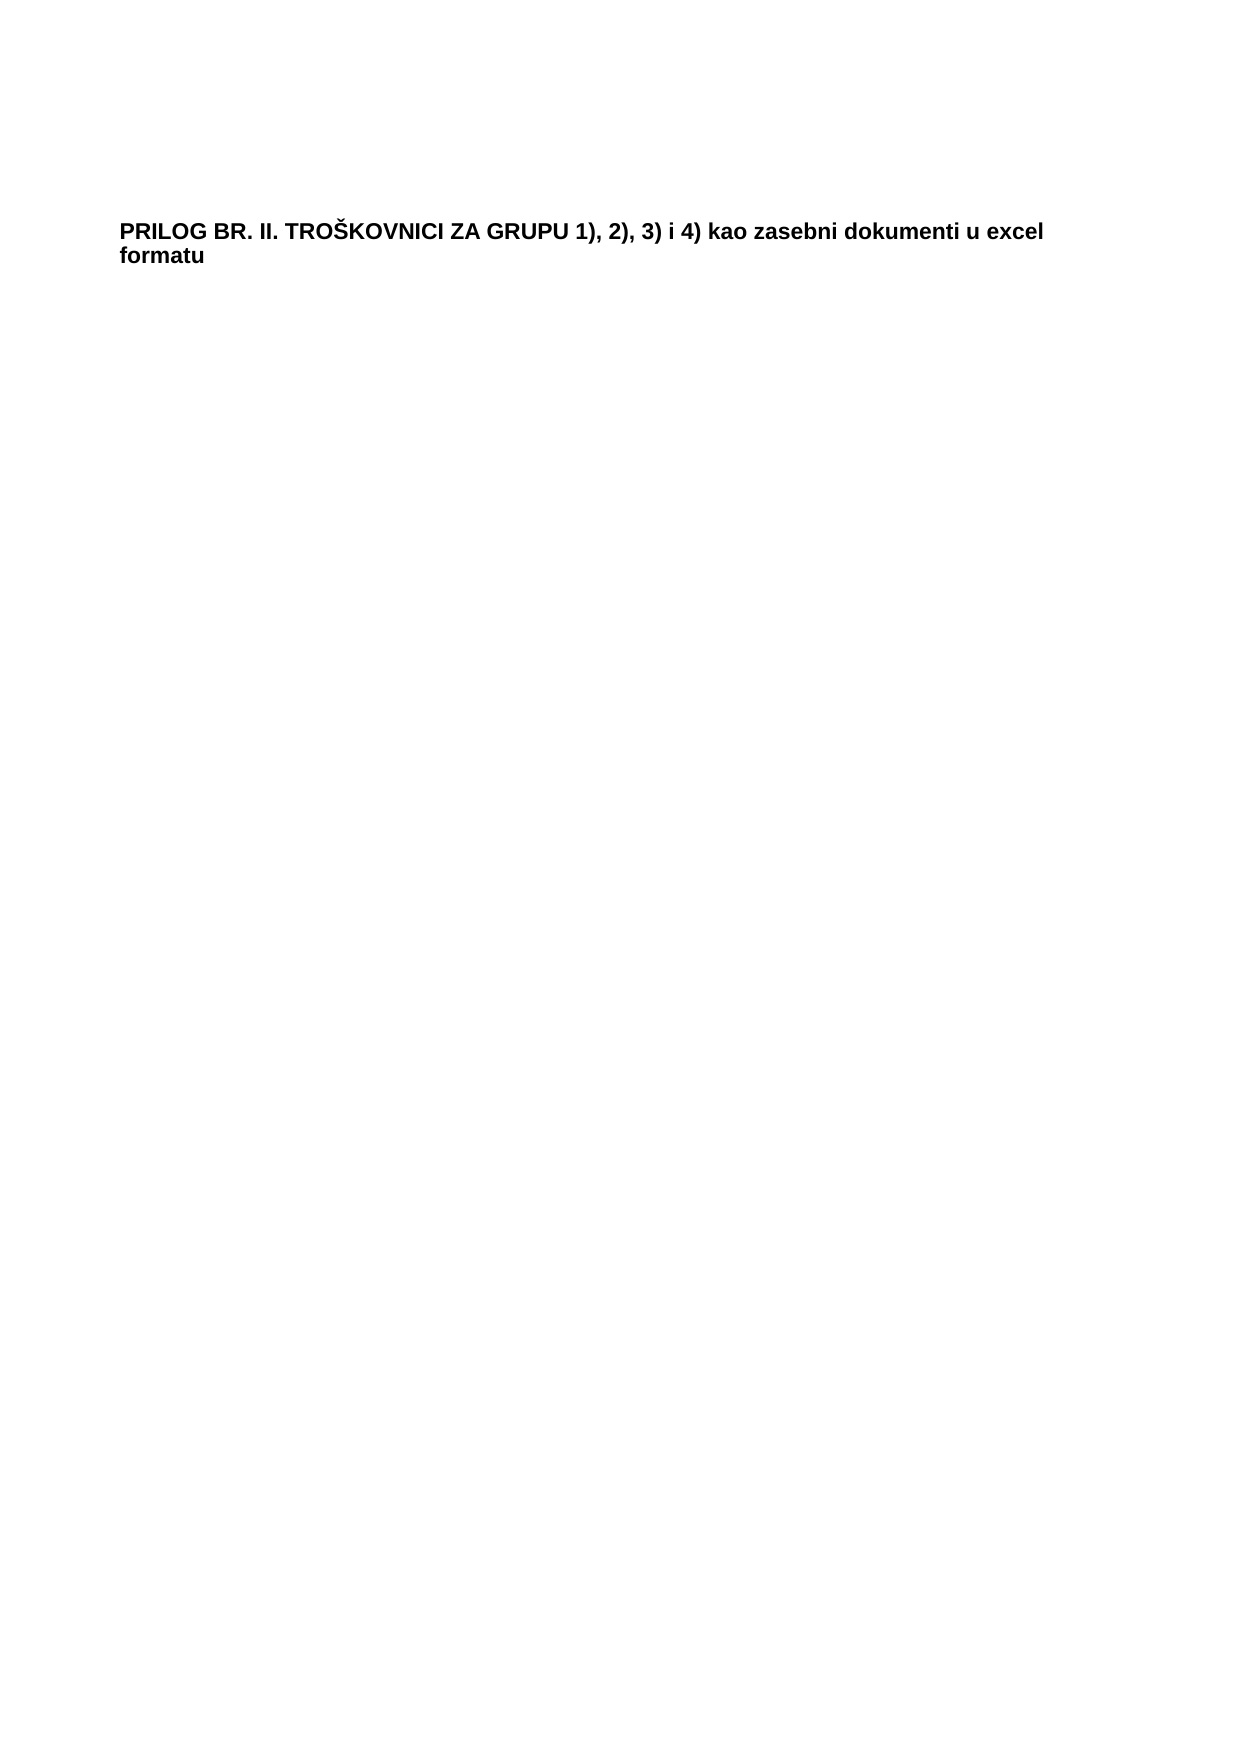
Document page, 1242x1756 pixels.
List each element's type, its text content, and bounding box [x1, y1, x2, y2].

text PRILOG BR. II. TROŠKOVNICI ZA GRUPU 1), 2), 3) i 4) kao zasebni dokumenti u excel formatu [119, 221, 1092, 268]
